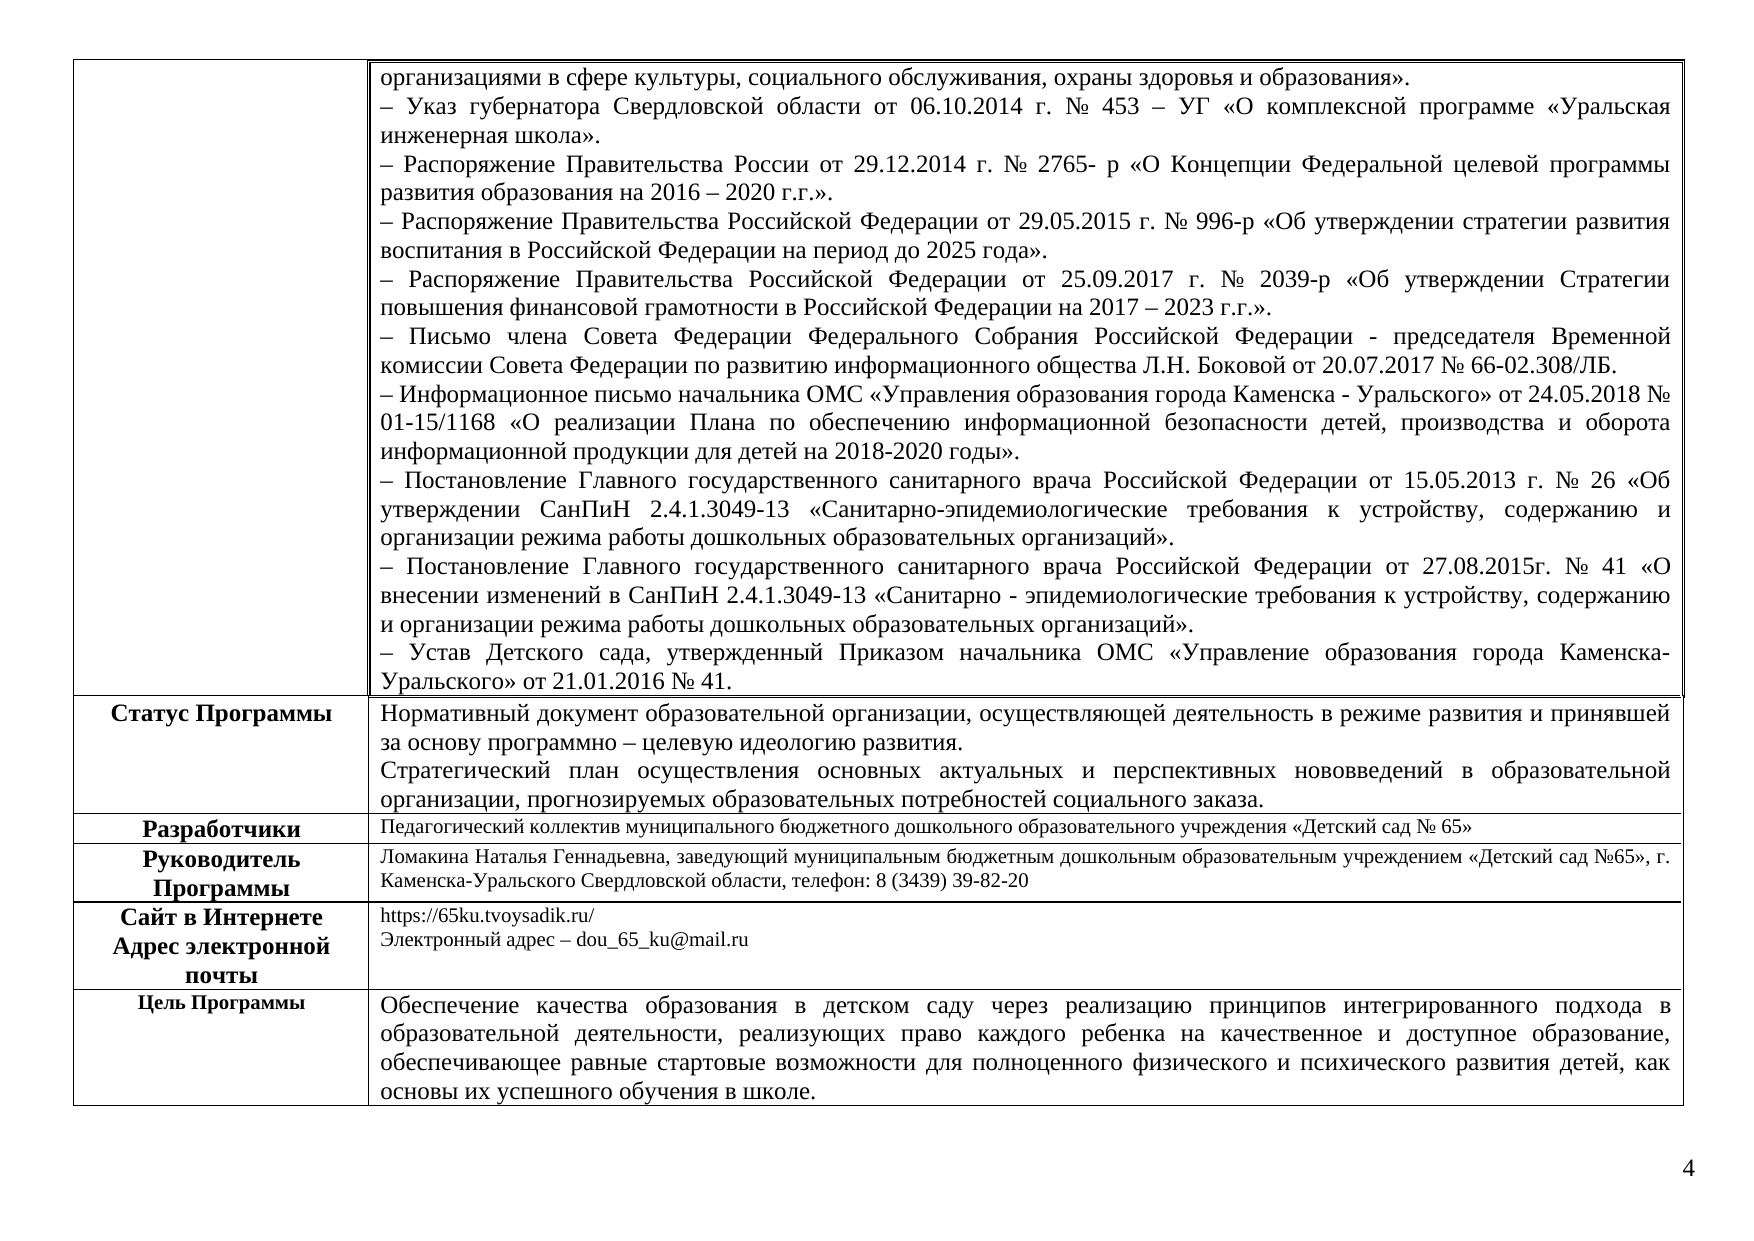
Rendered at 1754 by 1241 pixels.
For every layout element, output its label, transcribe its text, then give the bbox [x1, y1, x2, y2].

table_cell Руководитель Программы [74, 844, 368, 901]
table_cell Нормативный документ образовательной организации, осуществляющей деятельность в режиме развития и принявшей за основу программно – целевую идеологию развития. Стратегический план осуществления основных актуальных и перспективных нововведений в образовательной организации, прогнозируемых образовательных потребностей социального заказа. [369, 695, 1683, 813]
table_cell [371, 63, 1682, 695]
table_cell Обеспечение качества образования в детском саду через реализацию принципов интегрированного подхода в образовательной деятельности, реализующих право каждого ребенка на качественное и доступное образование, обеспечивающее равные стартовые возможности для полноценного физического и психического развития детей, как основы их успешного обучения в школе. [369, 989, 1683, 1105]
table_cell Цель Программы [74, 990, 368, 1105]
table_cell Разработчики [74, 814, 368, 843]
table_cell Сайт в Интернете Адрес электронной почты [74, 903, 368, 989]
table_cell Педагогический коллектив муниципального бюджетного дошкольного образовательного учреждения «Детский сад № 65» [369, 813, 1683, 843]
table_cell Ломакина Наталья Геннадьевна, заведующий муниципальным бюджетным дошкольным образовательным учреждением «Детский сад №65», г. Каменска-Уральского Свердловской области, телефон: 8 (3439) 39-82-20 [369, 843, 1683, 901]
table_cell Статус Программы [74, 696, 368, 813]
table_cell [74, 60, 367, 695]
table_cell https://65ku.tvoysadik.ru/ Электронный адрес – dou_65_ku@mail.ru [369, 901, 1683, 989]
